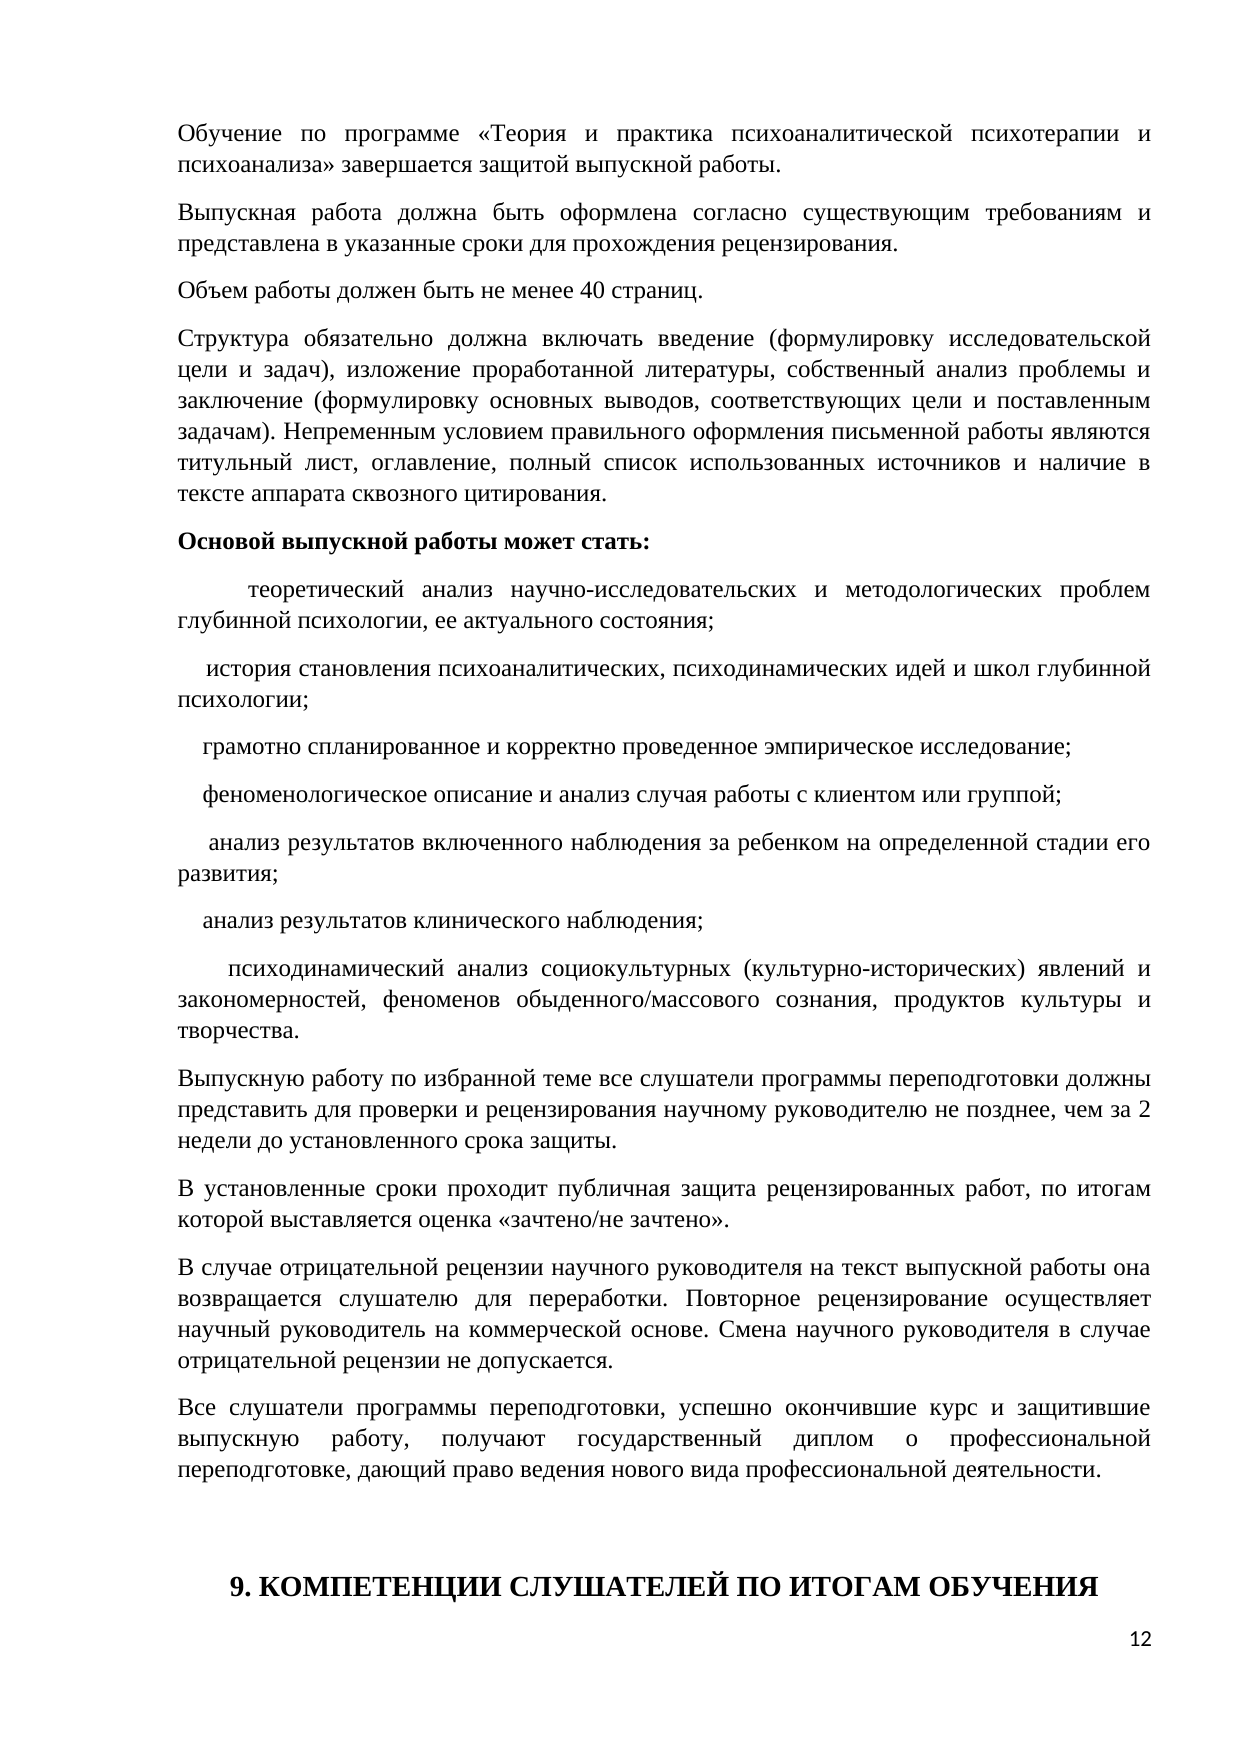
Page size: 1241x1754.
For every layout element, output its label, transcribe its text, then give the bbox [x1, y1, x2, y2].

text анализ результатов включенного наблюдения за ребенком на определенной стадии его развития; [177, 827, 1152, 887]
text анализ результатов клинического наблюдения; [177, 906, 1152, 934]
text грамотно спланированное и корректно проведенное эмпирическое исследование; [177, 731, 1152, 760]
text Все слушатели программы переподготовки, успешно окончившие курс и защитившие выпускную работу, получают государственный диплом о профессиональной переподготовке, дающий право ведения нового вида профессиональной деятельности. [177, 1392, 1152, 1483]
text Выпускную работу по избранной теме все слушатели программы переподготовки должны представить для проверки и рецензирования научному руководителю не позднее, чем за 2 недели до установленного срока защиты. [177, 1063, 1152, 1154]
text Структура обязательно должна включать введение (формулировку исследовательской цели и задач), изложение проработанной литературы, собственный анализ проблемы и заключение (формулировку основных выводов, соответствующих цели и поставленным задачам). Непременным условием правильного оформления письменной работы являются титульный лист, оглавление, полный список использованных источников и наличие в тексте аппарата сквозного цитирования. [177, 323, 1152, 507]
text В установленные сроки проходит публичная защита рецензированных работ, по итогам которой выставляется оценка «зачтено/не зачтено». [177, 1173, 1152, 1233]
text Основой выпускной работы может стать: [177, 526, 1152, 555]
text психодинамический анализ социокультурных (культурно-исторических) явлений и закономерностей, феноменов обыденного/массового сознания, продуктов культуры и творчества. [177, 953, 1152, 1044]
text Объем работы должен быть не менее 40 страниц. [177, 276, 1152, 304]
text феноменологическое описание и анализ случая работы с клиентом или группой; [177, 779, 1152, 808]
text теоретический анализ научно-исследовательских и методологических проблем глубинной психологии, ее актуального состояния; [177, 574, 1152, 634]
text 9. КОМПЕТЕНЦИИ СЛУШАТЕЛЕЙ ПО ИТОГАМ ОБУЧЕНИЯ [177, 1569, 1152, 1603]
text Обучение по программе «Теория и практика психоаналитической психотерапии и психоанализа» завершается защитой выпускной работы. [177, 118, 1152, 178]
text В случае отрицательной рецензии научного руководителя на текст выпускной работы она возвращается слушателю для переработки. Повторное рецензирование осуществляет научный руководитель на коммерческой основе. Смена научного руководителя в случае отрицательной рецензии не допускается. [177, 1252, 1152, 1373]
text история становления психоаналитических, психодинамических идей и школ глубинной психологии; [177, 653, 1152, 712]
text Выпускная работа должна быть оформлена согласно существующим требованиям и представлена в указанные сроки для прохождения рецензирования. [177, 197, 1152, 257]
